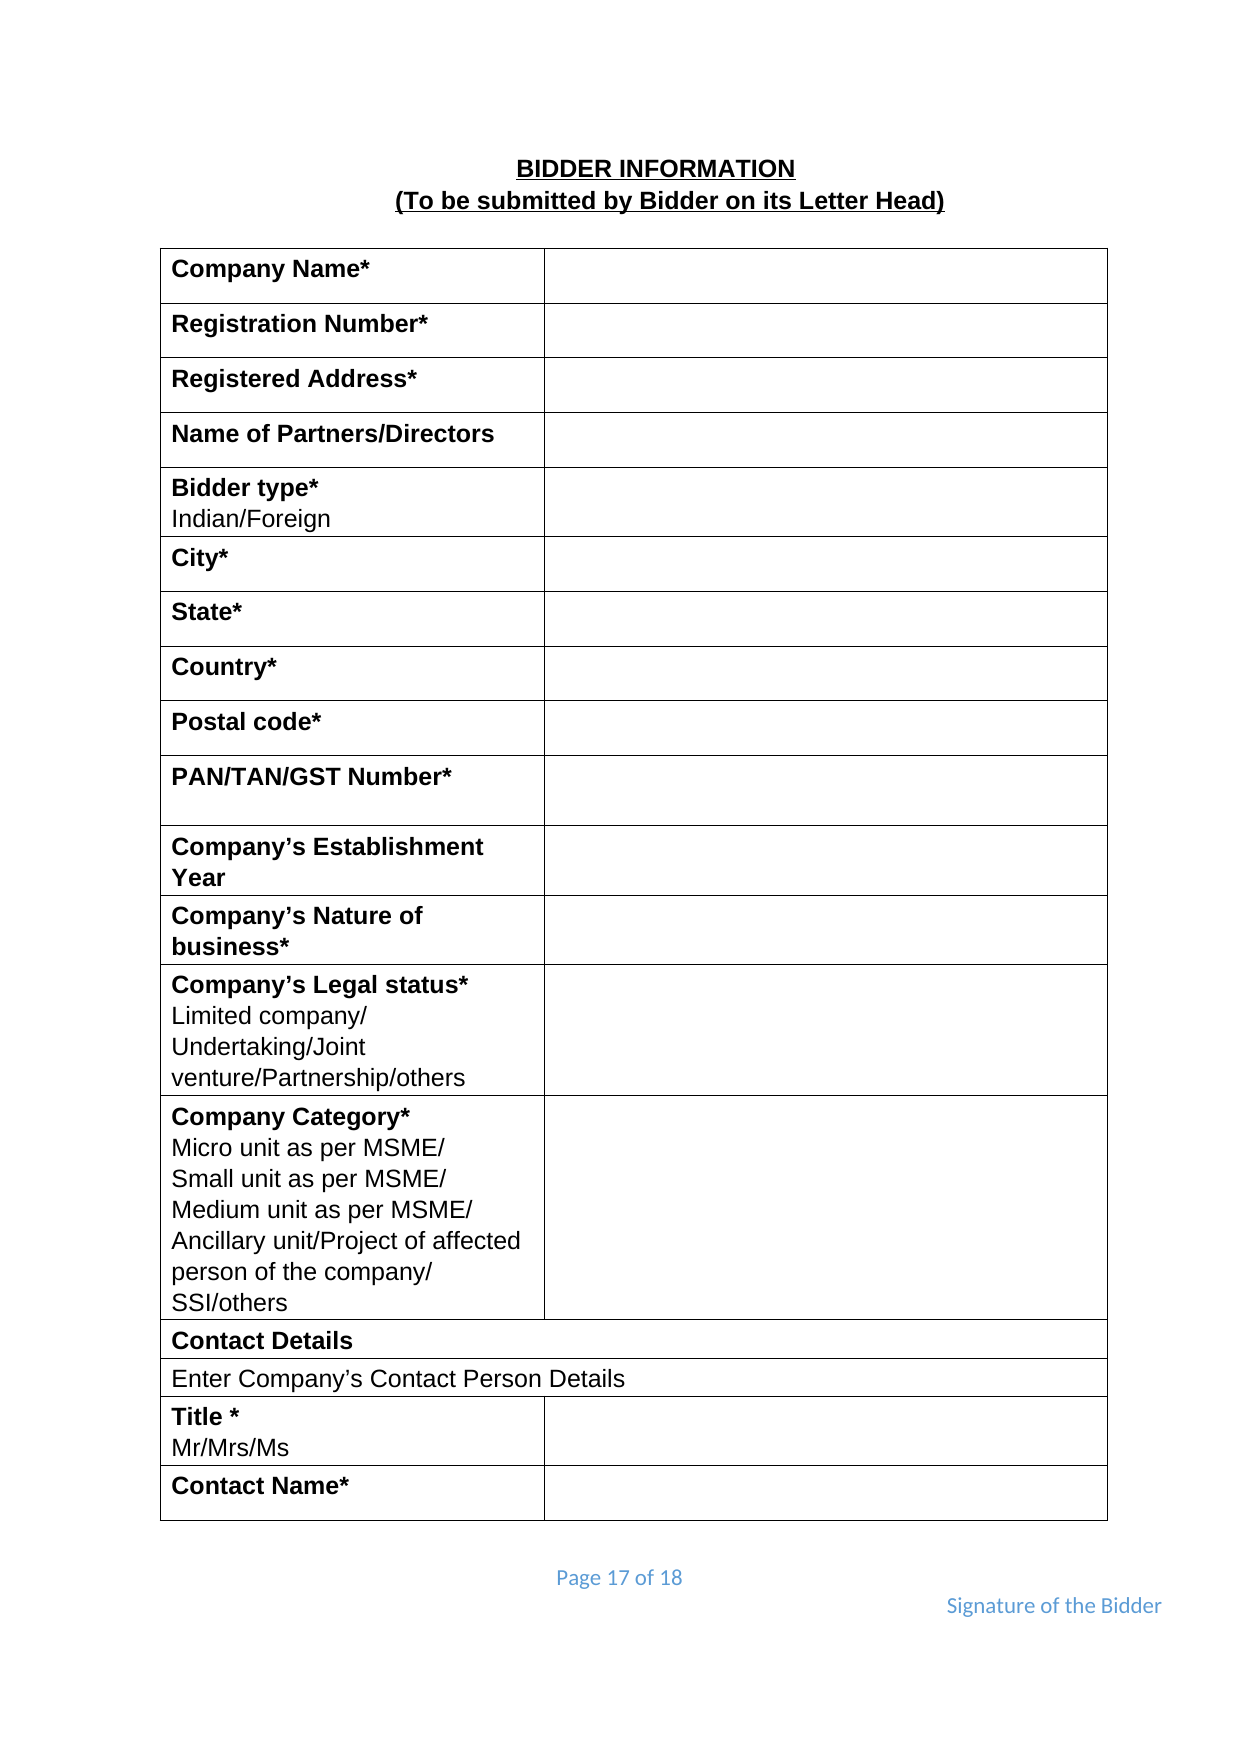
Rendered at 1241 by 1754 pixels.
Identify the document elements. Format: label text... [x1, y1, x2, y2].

table_cell Contact Details [161, 1320, 1107, 1357]
table_cell [545, 1397, 1107, 1465]
table_cell Country* [161, 647, 544, 700]
table_cell Enter Company’s Contact Person Details [161, 1359, 1107, 1396]
table_cell [545, 1466, 1107, 1519]
table_cell [545, 826, 1107, 894]
table_cell State* [161, 592, 544, 646]
table_cell Bidder type* Indian/Foreign [161, 468, 544, 536]
table_cell Postal code* [161, 701, 544, 755]
table_cell [545, 647, 1107, 700]
table_cell PAN/TAN/GST Number* [161, 756, 544, 825]
text (To be submitted by Bidder on its Letter Head) [395, 186, 1162, 214]
table_cell [545, 756, 1107, 825]
table_cell [545, 358, 1107, 412]
table_cell Title * Mr/Mrs/Ms [161, 1397, 544, 1465]
table_cell City* [161, 537, 544, 591]
table_cell [545, 1096, 1107, 1319]
table_cell [545, 413, 1107, 467]
table_cell [545, 965, 1107, 1095]
table_cell [545, 592, 1107, 646]
table_cell Company’s Establishment Year [161, 826, 544, 894]
table_header Company Name* [161, 249, 544, 302]
table_cell [545, 537, 1107, 591]
table_cell [545, 304, 1107, 357]
table_header [545, 249, 1107, 302]
table_cell Registration Number* [161, 304, 544, 357]
table_cell Company’s Legal status* Limited company/ Undertaking/Joint venture/Partnership/others [161, 965, 544, 1095]
table_cell Contact Name* [161, 1466, 544, 1519]
table_cell Name of Partners/Directors [161, 413, 544, 467]
table_cell Company’s Nature of business* [161, 896, 544, 964]
subtitle BIDDER INFORMATION [149, 154, 1162, 183]
table_cell [545, 701, 1107, 755]
table_cell Registered Address* [161, 358, 544, 412]
table_cell [545, 896, 1107, 964]
table_cell [545, 468, 1107, 536]
table_cell Company Category* Micro unit as per MSME/ Small unit as per MSME/ Medium unit as per MSME/ Ancillary unit/Project of affected person of the company/ SSI/others [161, 1096, 544, 1319]
